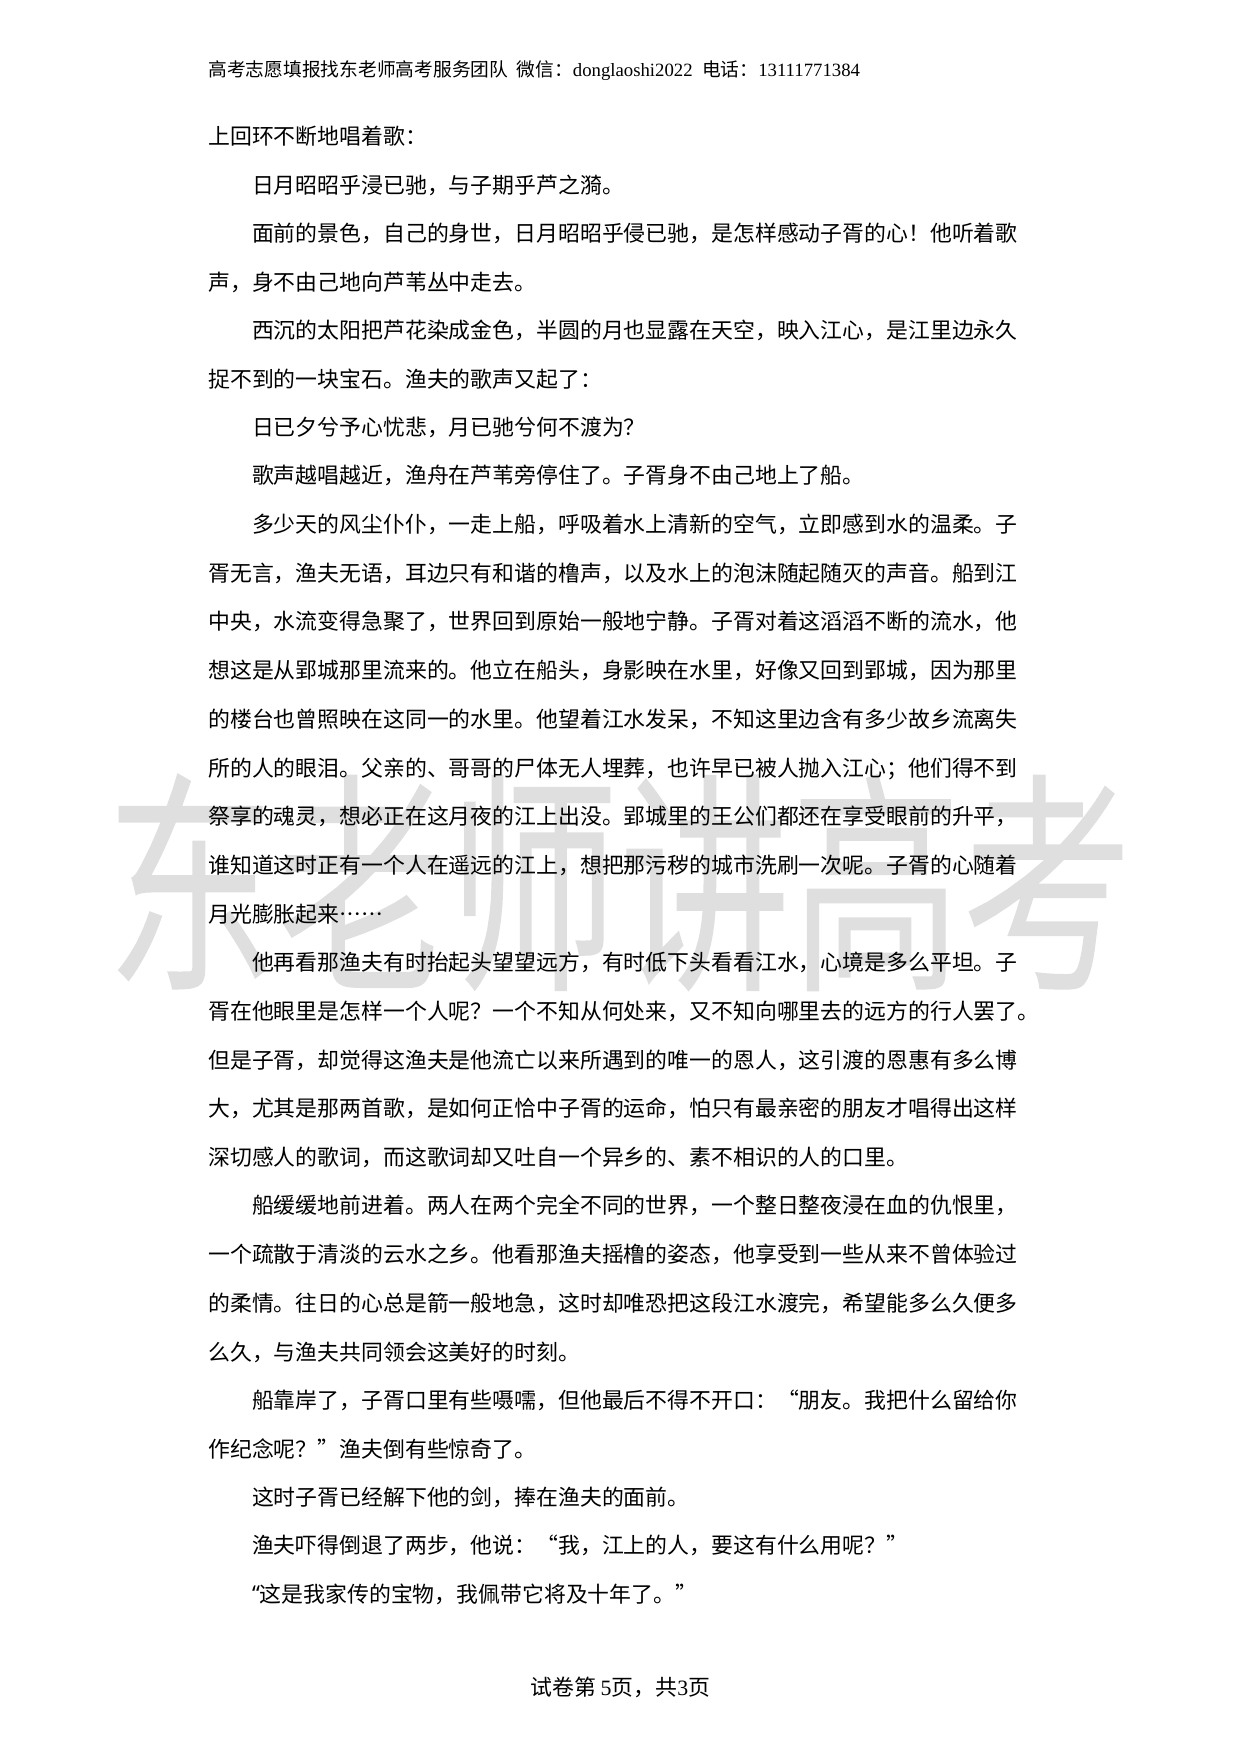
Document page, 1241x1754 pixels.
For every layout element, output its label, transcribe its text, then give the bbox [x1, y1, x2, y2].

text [208, 119, 1032, 151]
text 这时子胥已经解下他的剑，捧在渔夫的面前。 [208, 1480, 1032, 1512]
text 面前的景色，自己的身世，日月昭昭乎侵已驰，是怎样感动子胥的心！他听着歌声，身不由己地向芦苇丛中走去。 [208, 216, 1032, 297]
text 渔夫吓得倒退了两步，他说：“我，江上的人，要这有什么用呢？” [208, 1528, 1032, 1561]
text “这是我家传的宝物，我佩带它将及十年了。” [208, 1576, 1032, 1609]
text 日月昭昭乎浸已驰，与子期乎芦之漪。 [208, 167, 1032, 200]
text 西沉的太阳把芦花染成金色，半圆的月也显露在天空，映入江心，是江里边永久捉不到的一块宝石。渔夫的歌声又起了： [208, 313, 1032, 394]
text 日已夕兮予心忧悲，月已驰兮何不渡为？ [208, 410, 1032, 442]
text 他再看那渔夫有时抬起头望望远方，有时低下头看看江水，心境是多么平坦。子胥在他眼里是怎样一个人呢？一个不知从何处来，又不知向哪里去的远方的行人罢了。但是子胥，却觉得这渔夫是他流亡以来所遇到的唯一的恩人，这引渡的恩惠有多么博大，尤其是那两首歌，是如何正恰中子胥的运命，怕只有最亲密的朋友才唱得出这样深切感人的歌词，而这歌词却又吐自一个异乡的、素不相识的人的口里。 [208, 945, 1032, 1172]
text 歌声越唱越近，渔舟在芦苇旁停住了。子胥身不由己地上了船。 [208, 458, 1032, 491]
text 多少天的风尘仆仆，一走上船，呼吸着水上清新的空气，立即感到水的温柔。子胥无言，渔夫无语，耳边只有和谐的橹声，以及水上的泡沫随起随灭的声音。船到江中央，水流变得急聚了，世界回到原始一般地宁静。子胥对着这滔滔不断的流水，他想这是从郢城那里流来的。他立在船头，身影映在水里，好像又回到郢城，因为那里的楼台也曾照映在这同一的水里。他望着江水发呆，不知这里边含有多少故乡流离失所的人的眼泪。父亲的、哥哥的尸体无人埋葬，也许早已被人抛入江心；他们得不到祭享的魂灵，想必正在这月夜的江上出没。郢城里的王公们都还在享受眼前的升平，谁知道这时正有一个人在遥远的江上，想把那污秽的城市洗刷一次呢。子胥的心随着月光膨胀起来…… [208, 506, 1032, 929]
text 船缓缓地前进着。两人在两个完全不同的世界，一个整日整夜浸在血的仇恨里，一个疏散于清淡的云水之乡。他看那渔夫摇橹的姿态，他享受到一些从来不曾体验过的柔情。往日的心总是箭一般地急，这时却唯恐把这段江水渡完，希望能多么久便多么久，与渔夫共同领会这美好的时刻。 [208, 1188, 1032, 1367]
text 船靠岸了，子胥口里有些嗫嚅，但他最后不得不开口：“朋友。我把什么留给你作纪念呢？”渔夫倒有些惊奇了。 [208, 1383, 1032, 1464]
